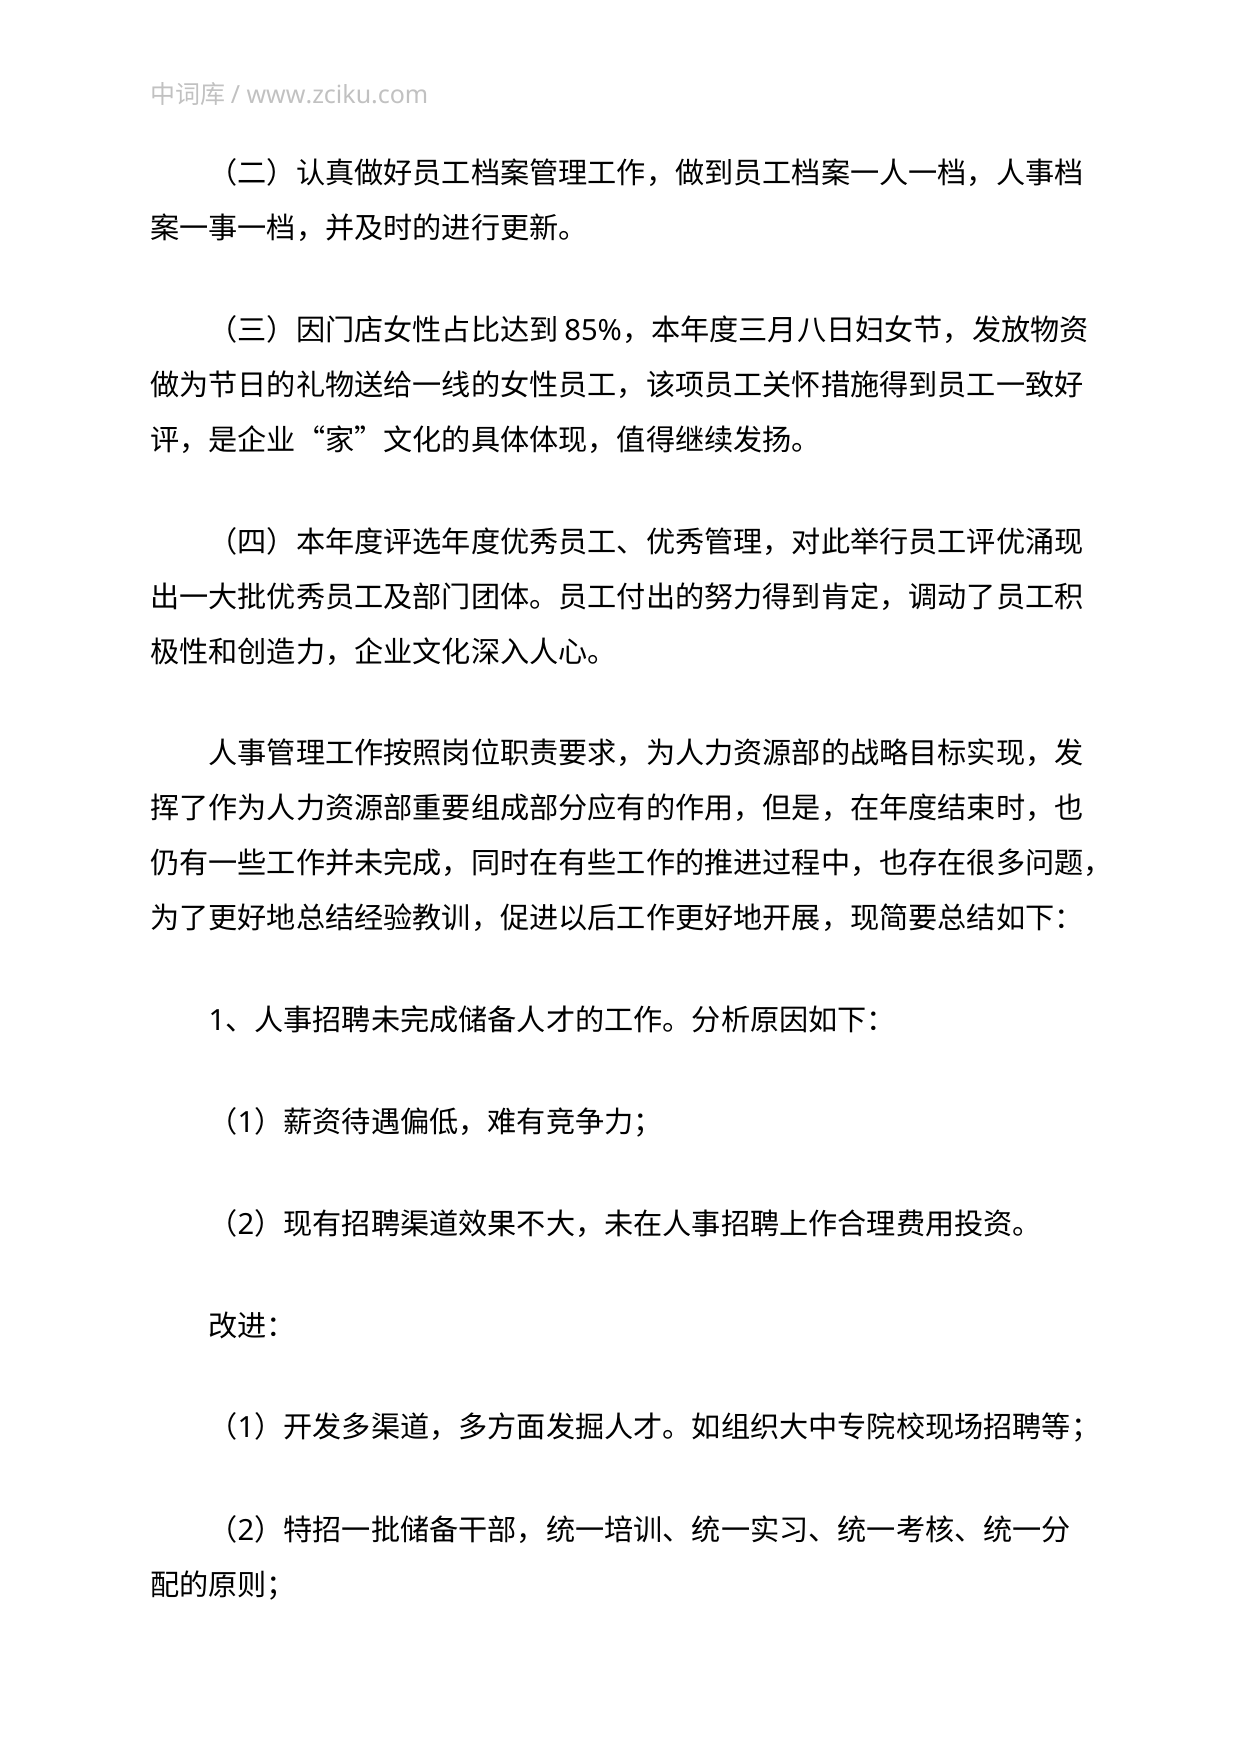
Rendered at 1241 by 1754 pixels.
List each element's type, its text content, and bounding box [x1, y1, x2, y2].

text （2）特招一批储备干部，统一培训、统一实习、统一考核、统一分配的原则； [150, 1506, 1090, 1603]
text （二）认真做好员工档案管理工作，做到员工档案一人一档，人事档案一事一档，并及时的进行更新。 [150, 150, 1090, 247]
text （1）薪资待遇偏低，难有竞争力； [150, 1098, 1090, 1141]
text （2）现有招聘渠道效果不大，未在人事招聘上作合理费用投资。 [150, 1200, 1090, 1243]
text （1）开发多渠道，多方面发掘人才。如组织大中专院校现场招聘等； [150, 1404, 1090, 1446]
text 人事管理工作按照岗位职责要求，为人力资源部的战略目标实现，发挥了作为人力资源部重要组成部分应有的作用，但是，在年度结束时，也仍有一些工作并未完成，同时在有些工作的推进过程中，也存在很多问题，为了更好地总结经验教训，促进以后工作更好地开展，现简要总结如下： [150, 730, 1090, 937]
text （三）因门店女性占比达到85%，本年度三月八日妇女节，发放物资做为节日的礼物送给一线的女性员工，该项员工关怀措施得到员工一致好评，是企业“家”文化的具体体现，值得继续发扬。 [150, 307, 1090, 459]
text （四）本年度评选年度优秀员工、优秀管理，对此举行员工评优涌现出一大批优秀员工及部门团体。员工付出的努力得到肯定，调动了员工积极性和创造力，企业文化深入人心。 [150, 518, 1090, 670]
text 改进： [150, 1302, 1090, 1344]
text 1、人事招聘未完成储备人才的工作。分析原因如下： [150, 996, 1090, 1039]
